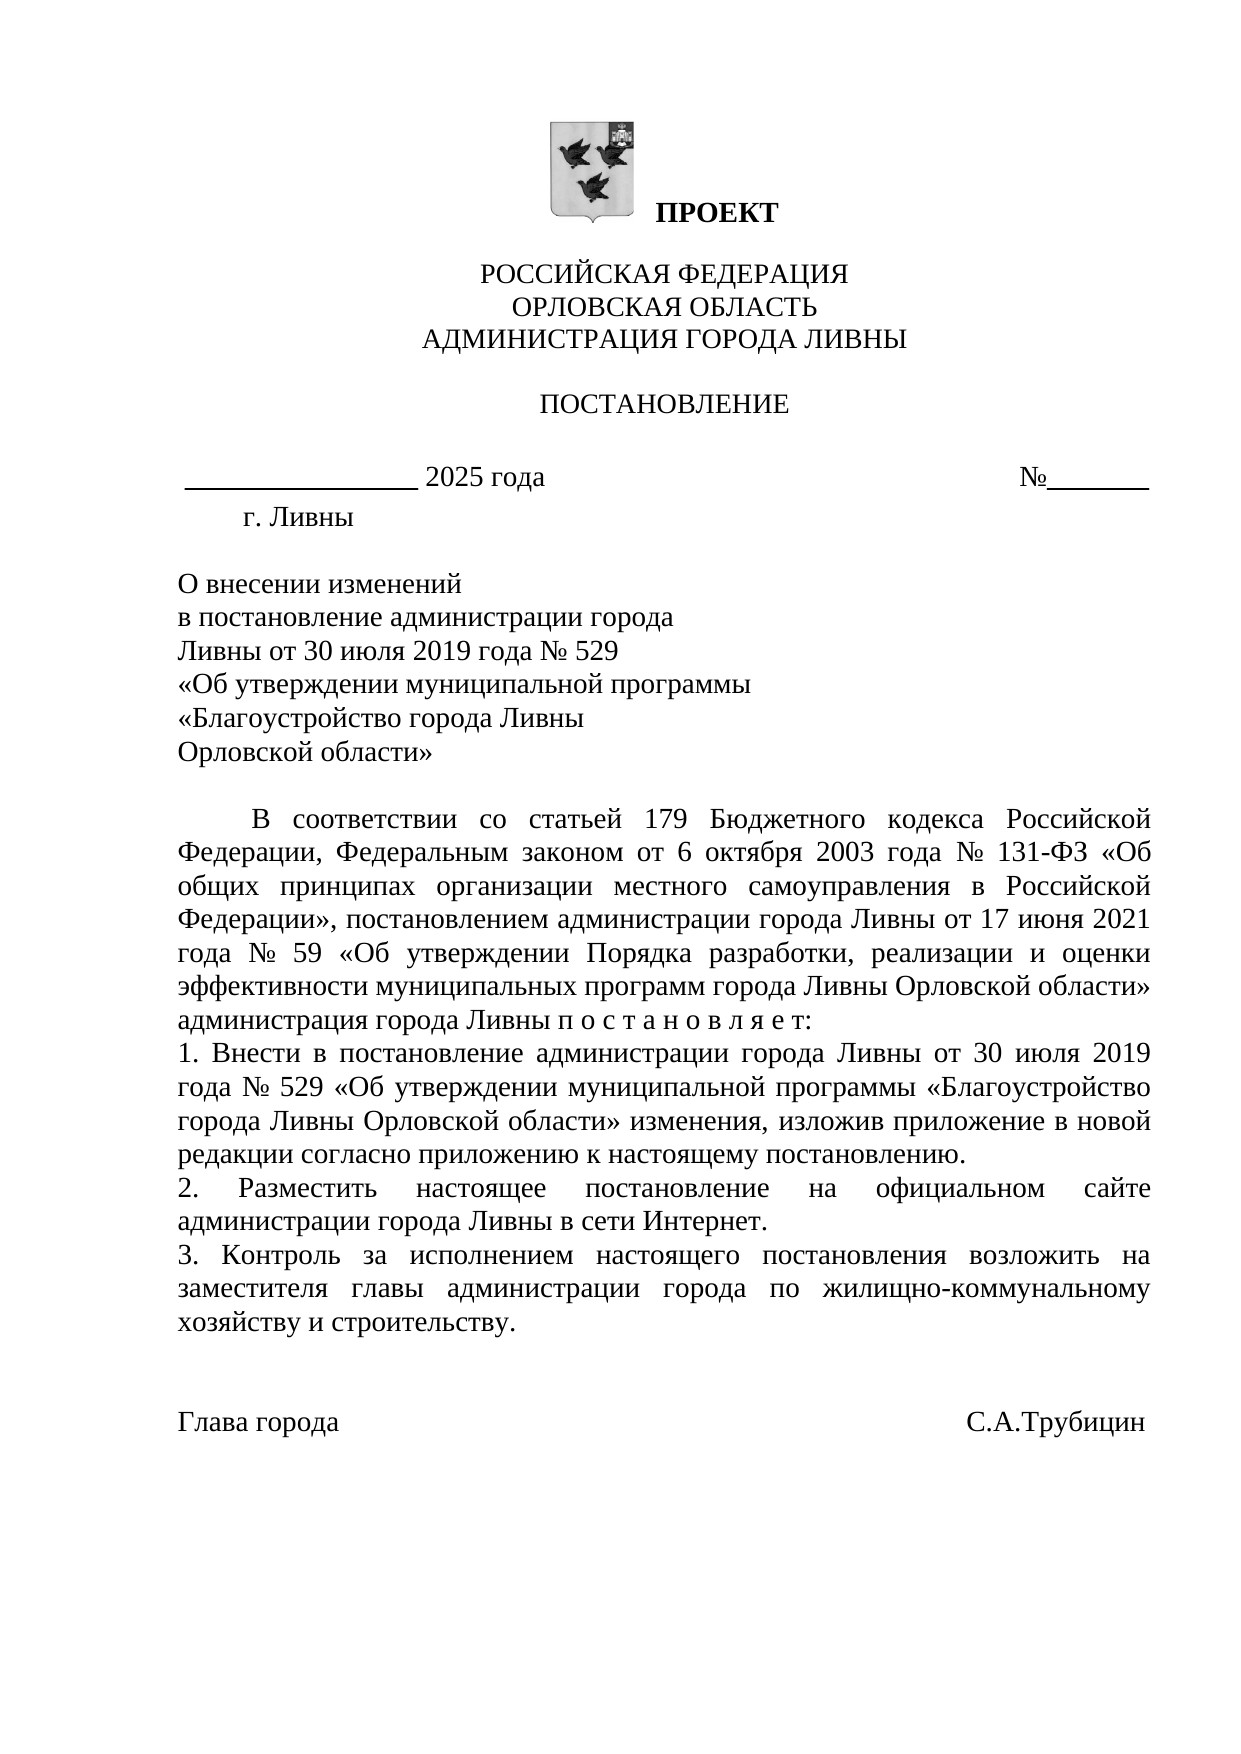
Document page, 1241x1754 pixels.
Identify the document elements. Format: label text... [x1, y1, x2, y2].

title 2. Разместить настоящее постановление на официальном сайте администрации города Ливны в сети Интернет. [177, 1170, 1152, 1237]
subtitle ОРЛОВСКАЯ ОБЛАСТЬ [177, 290, 1152, 322]
title «Благоустройство города Ливны [177, 700, 1152, 734]
subtitle г. Ливны [177, 499, 1152, 532]
subtitle ________________ 2025 года №_______ [177, 459, 1152, 493]
text ПОСТАНОВЛЕНИЕ [177, 387, 1152, 419]
subtitle РОССИЙСКАЯ ФЕДЕРАЦИЯ [177, 257, 1152, 290]
title О внесении изменений [177, 566, 1152, 599]
subtitle АДМИНИСТРАЦИЯ ГОРОДА ЛИВНЫ [177, 322, 1152, 354]
title в постановление администрации города [177, 599, 1152, 633]
subtitle ПРОЕКТ [177, 118, 1152, 228]
title В соответствии со статьей 179 Бюджетного кодекса Российской Федерации, Федеральным законом от 6 октября 2003 года № 131-ФЗ «Об общих принципах организации местного самоуправления в Российской Федерации», постановлением администрации города Ливны от 17 июня 2021 года № 59 «Об утверждении Порядка разработки, реализации и оценки эффективности муниципальных программ города Ливны Орловской области» администрация города Ливны п о с т а н о в л я е т: [177, 801, 1152, 1036]
title «Об утверждении муниципальной программы [177, 667, 1152, 700]
title Ливны от 30 июля 2019 года № 529 [177, 633, 1152, 667]
title 1. Внести в постановление администрации города Ливны от 30 июля 2019 года № 529 «Об утверждении муниципальной программы «Благоустройство города Ливны Орловской области» изменения, изложив приложение в новой редакции согласно приложению к настоящему постановлению. [177, 1036, 1152, 1170]
text Глава города С.А.Трубицин [177, 1404, 1152, 1438]
title Орловской области» [177, 734, 1152, 767]
text 3. Контроль за исполнением настоящего постановления возложить на заместителя главы администрации города по жилищно-коммунальному хозяйству и строительству. [177, 1237, 1152, 1337]
